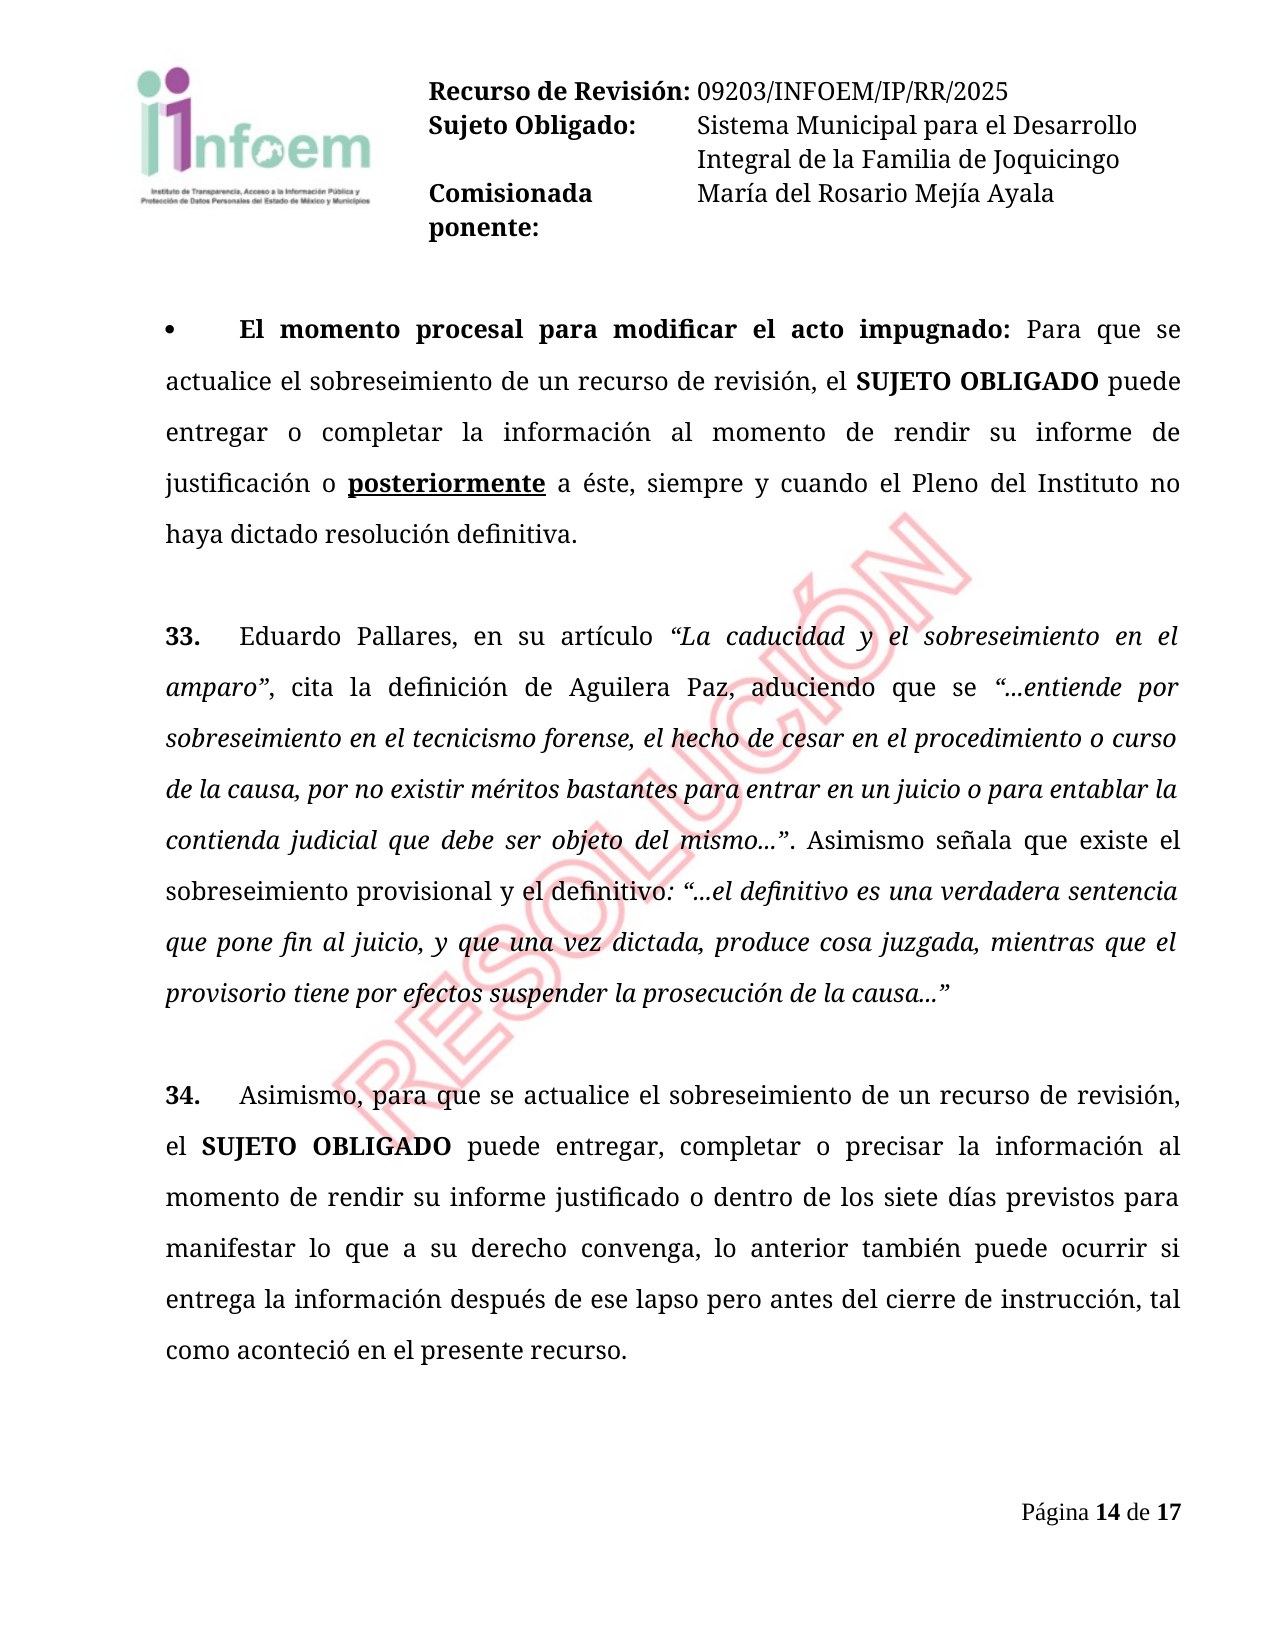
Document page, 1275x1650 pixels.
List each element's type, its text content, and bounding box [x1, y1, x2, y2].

list Asimismo, para que se actualice el sobreseimiento de un recurso de revisión, el SUJETO OBLIGADO puede entregar, completar o precisar la información al momento de rendir su informe justificado o dentro de los siete días previstos para manifestar lo que a su derecho convenga, lo anterior también puede ocurrir si entrega la información después de ese lapso pero antes del cierre de instrucción, tal como aconteció en el presente recurso. [165, 1078, 1181, 1367]
list El momento procesal para modificar el acto impugnado: Para que se actualice el sobreseimiento de un recurso de revisión, el SUJETO OBLIGADO puede entregar o completar la información al momento de rendir su informe de justificación o posteriormente a éste, siempre y cuando el Pleno del Instituto no haya dictado resolución definitiva. [165, 312, 1181, 550]
picture [22, 9, 1251, 1610]
list Eduardo Pallares, en su artículo “La caducidad y el sobreseimiento en el amparo”, cita la definición de Aguilera Paz, aduciendo que se “...entiende por sobreseimiento en el tecnicismo forense, el hecho de cesar en el procedimiento o curso de la causa, por no existir méritos bastantes para entrar en un juicio o para entablar la contienda judicial que debe ser objeto del mismo...”. Asimismo señala que existe el sobreseimiento provisional y el definitivo: “...el definitivo es una verdadera sentencia que pone fin al juicio, y que una vez dictada, produce cosa juzgada, mientras que el provisorio tiene por efectos suspender la prosecución de la causa...” [165, 618, 1181, 1010]
